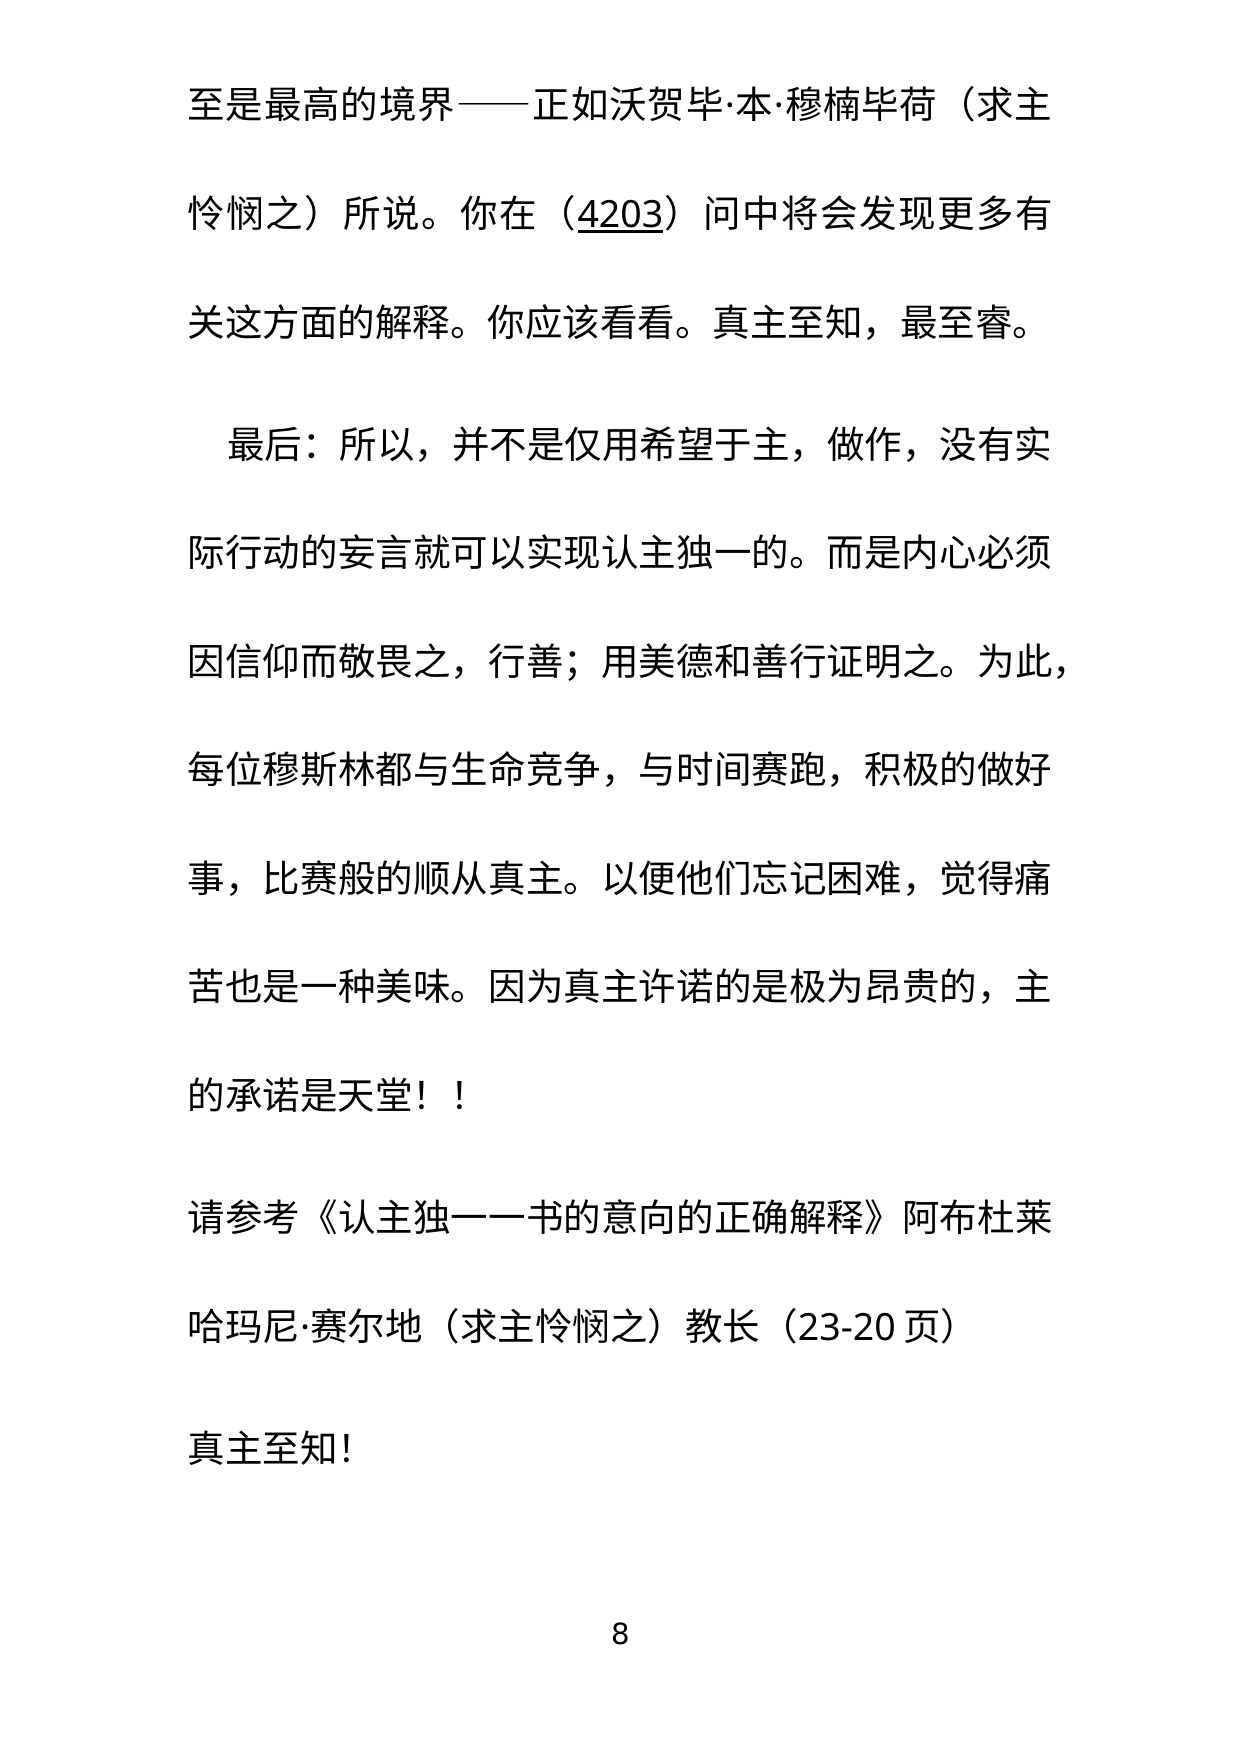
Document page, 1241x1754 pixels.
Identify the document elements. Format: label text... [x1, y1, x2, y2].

text 最后：所以，并不是仅用希望于主，做作，没有实际行动的妄言就可以实现认主独一的。而是内心必须因信仰而敬畏之，行善；用美德和善行证明之。为此，每位穆斯林都与生命竞争，与时间赛跑，积极的做好事，比赛般的顺从真主。以便他们忘记困难，觉得痛苦也是一种美味。因为真主许诺的是极为昂贵的，主的承诺是天堂！！ [187, 414, 1053, 1120]
text 请参考《认主独一一书的意向的正确解释》阿布杜莱哈玛尼·赛尔地（求主怜悯之）教长（23-20页） [187, 1188, 1053, 1351]
text 真主至知！ [187, 1419, 1053, 1473]
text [187, 75, 1053, 347]
